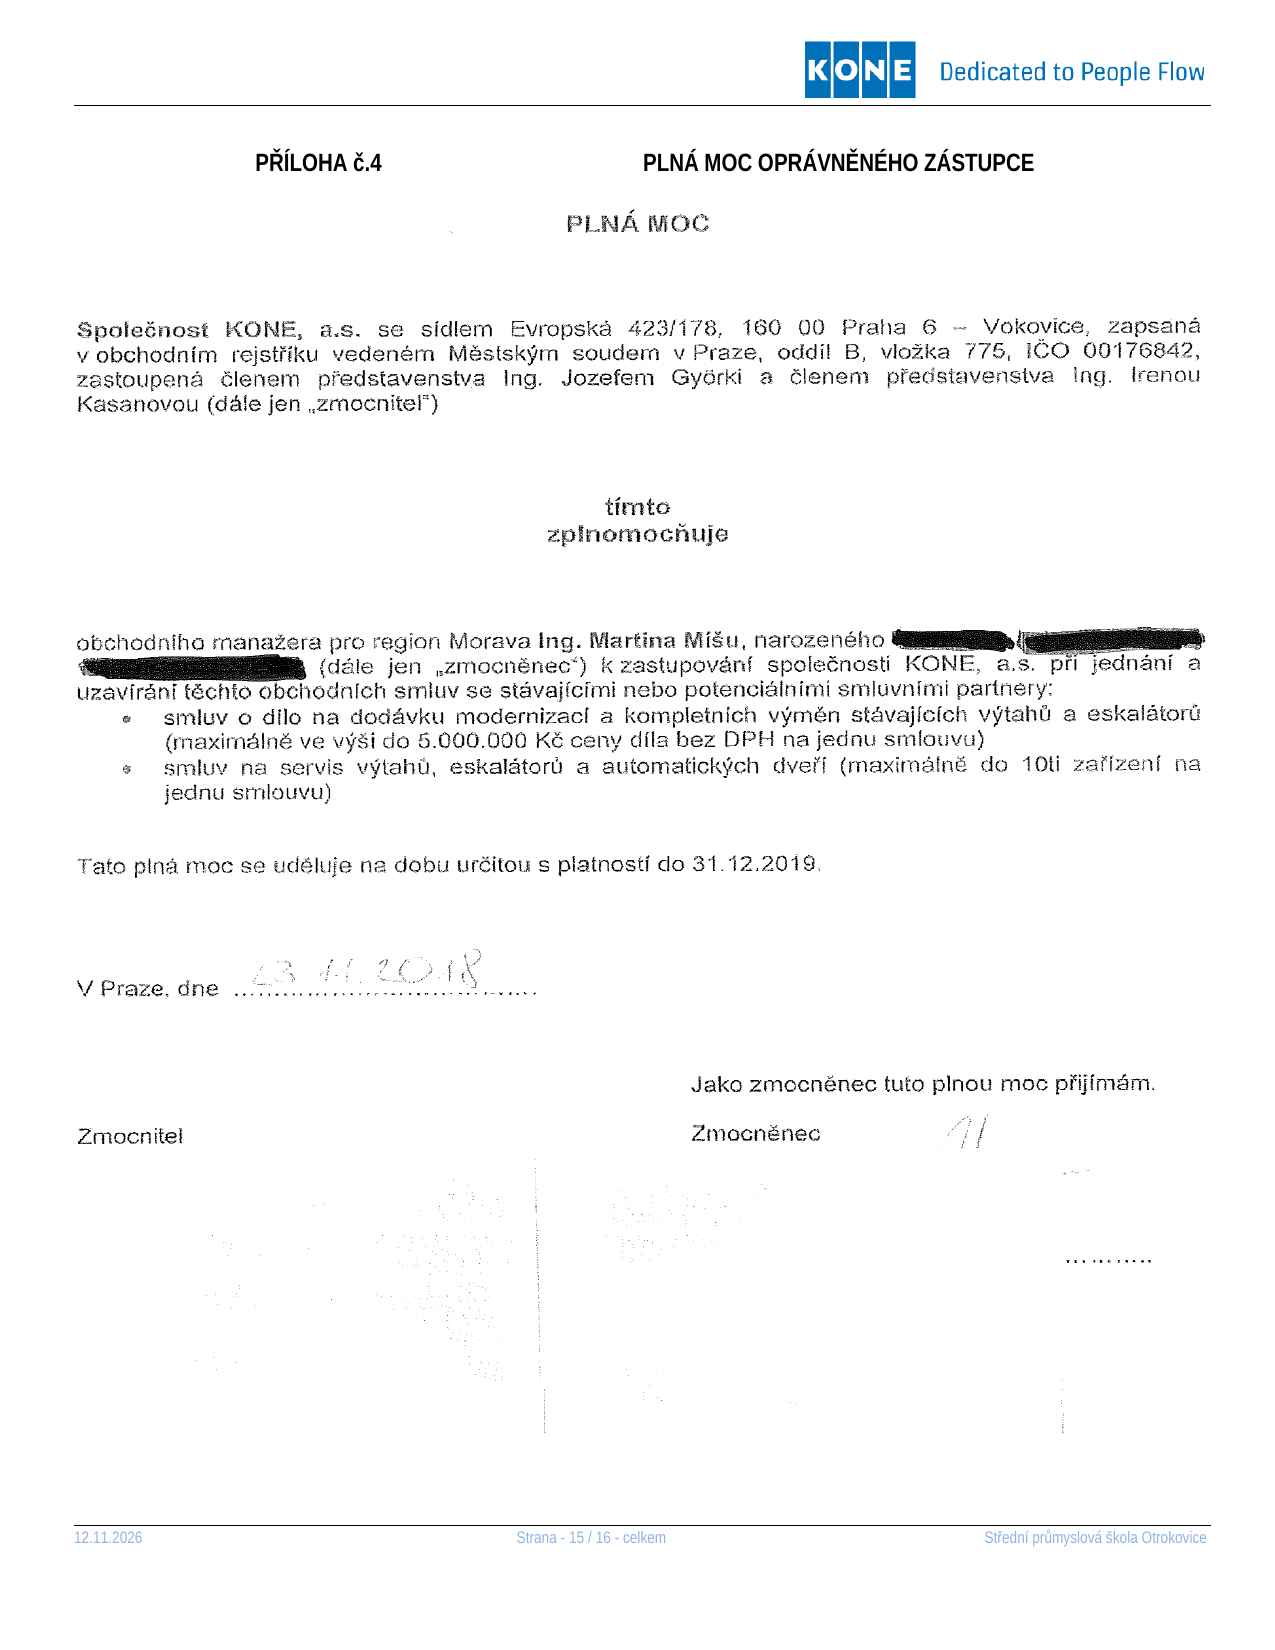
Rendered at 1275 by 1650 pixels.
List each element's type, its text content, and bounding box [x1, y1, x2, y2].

text PŘÍLOHA č.4 PLNÁ MOC OPRÁVNĚNÉHO ZÁSTUPCE [74, 148, 1211, 176]
